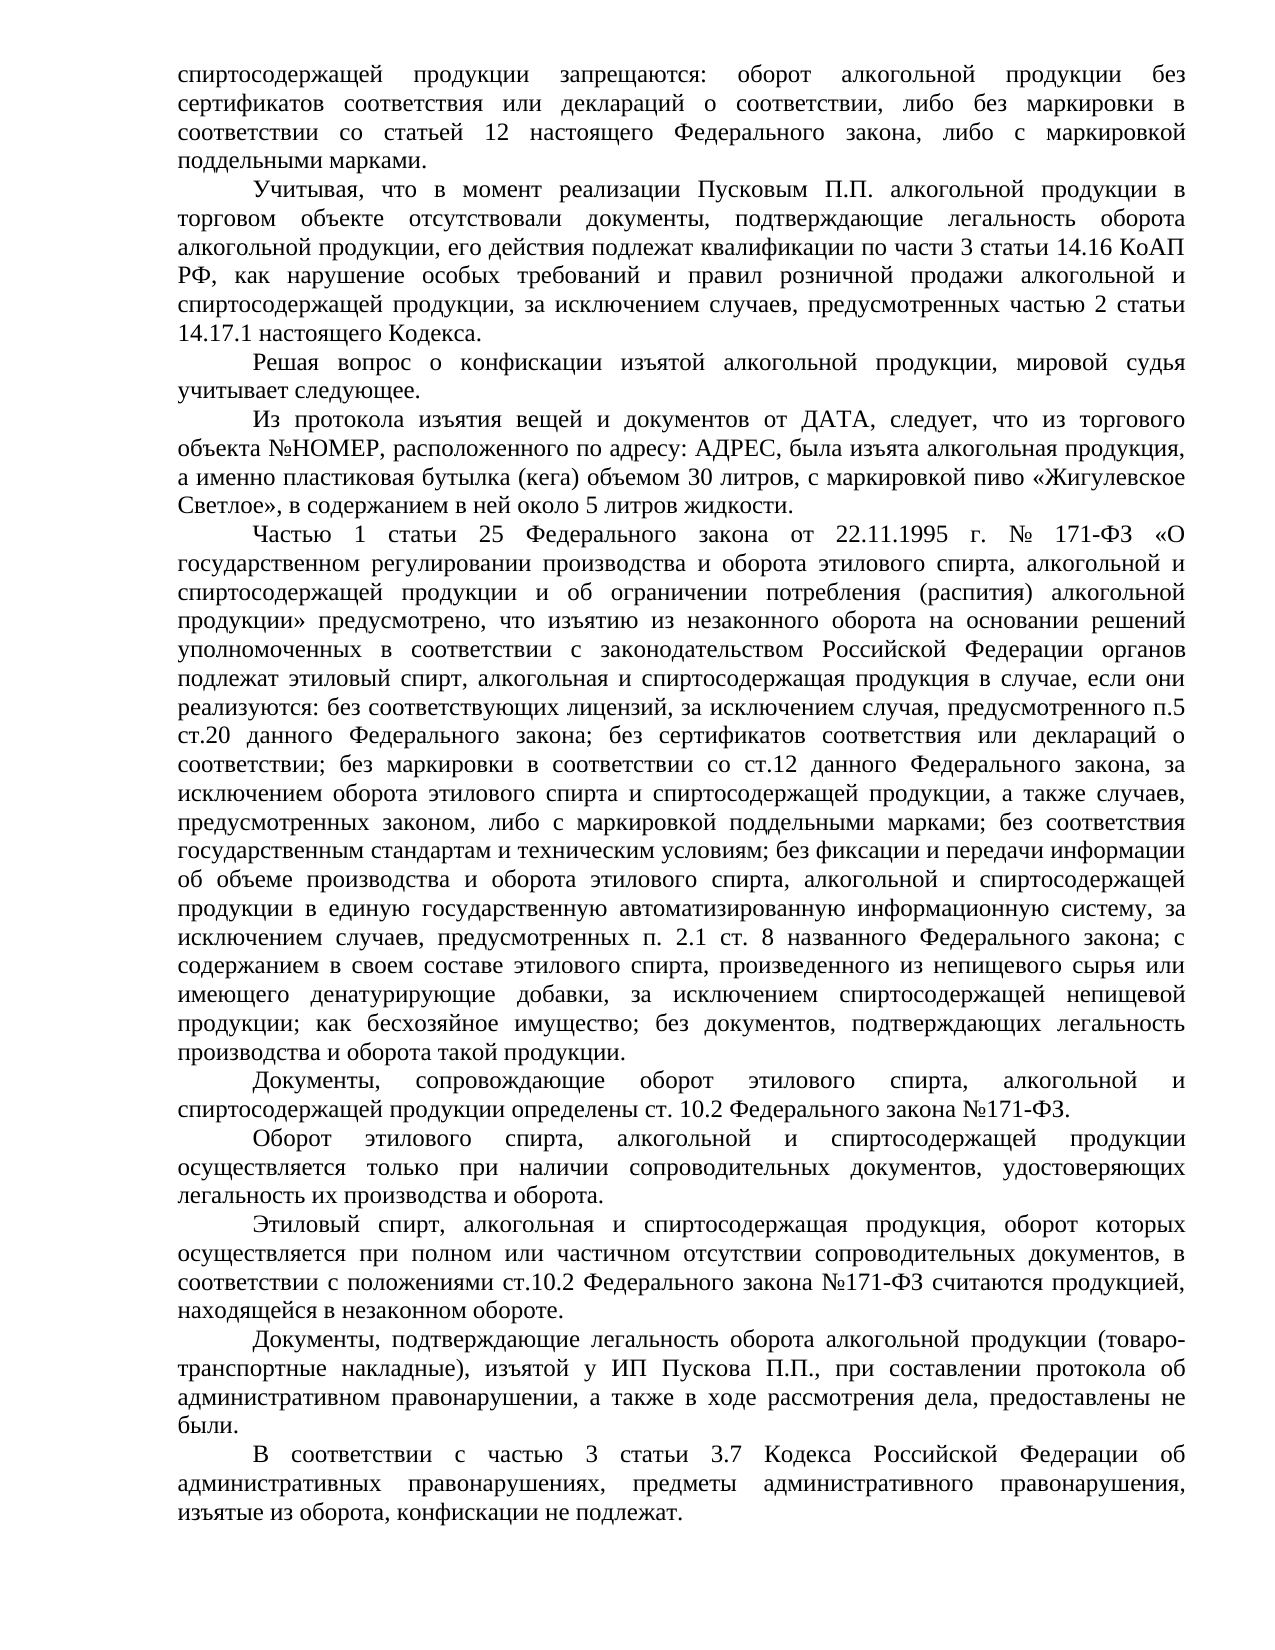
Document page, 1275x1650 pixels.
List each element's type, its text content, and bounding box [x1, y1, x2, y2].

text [177, 59, 1186, 174]
text В соответствии с частью 3 статьи 3.7 Кодекса Российской Федерации об административных правонарушениях, предметы административного правонарушения, изъятые из оборота, конфискации не подлежат. [177, 1439, 1186, 1525]
text Этиловый спирт, алкогольная и спиртосодержащая продукция, оборот которых осуществляется при полном или частичном отсутствии сопроводительных документов, в соответствии с положениями ст.10.2 Федерального закона №171-ФЗ считаются продукцией, находящейся в незаконном обороте. [177, 1209, 1186, 1324]
text Учитывая, что в момент реализации Пусковым П.П. алкогольной продукции в торговом объекте отсутствовали документы, подтверждающие легальность оборота алкогольной продукции, его действия подлежат квалификации по части 3 статьи 14.16 КоАП РФ, как нарушение особых требований и правил розничной продажи алкогольной и спиртосодержащей продукции, за исключением случаев, предусмотренных частью 2 статьи 14.17.1 настоящего Кодекса. [177, 174, 1186, 347]
text Из протокола изъятия вещей и документов от ДАТА, следует, что из торгового объекта №НОМЕР, расположенного по адресу: АДРЕС, была изъята алкогольная продукция, а именно пластиковая бутылка (кега) объемом 30 литров, с маркировкой пиво «Жигулевское Светлое», в содержанием в ней около 5 литров жидкости. [177, 404, 1186, 519]
text Частью 1 статьи 25 Федерального закона от 22.11.1995 г. № 171-ФЗ «О государственном регулировании производства и оборота этилового спирта, алкогольной и спиртосодержащей продукции и об ограничении потребления (распития) алкогольной продукции» предусмотрено, что изъятию из незаконного оборота на основании решений уполномоченных в соответствии с законодательством Российской Федерации органов подлежат этиловый спирт, алкогольная и спиртосодержащая продукция в случае, если они реализуются: без соответствующих лицензий, за исключением случая, предусмотренного п.5 ст.20 данного Федерального закона; без сертификатов соответствия или деклараций о соответствии; без маркировки в соответствии со ст.12 данного Федерального закона, за исключением оборота этилового спирта и спиртосодержащей продукции, а также случаев, предусмотренных законом, либо с маркировкой поддельными марками; без соответствия государственным стандартам и техническим условиям; без фиксации и передачи информации об объеме производства и оборота этилового спирта, алкогольной и спиртосодержащей продукции в единую государственную автоматизированную информационную систему, за исключением случаев, предусмотренных п. 2.1 ст. 8 названного Федерального закона; с содержанием в своем составе этилового спирта, произведенного из непищевого сырья или имеющего денатурирующие добавки, за исключением спиртосодержащей непищевой продукции; как бесхозяйное имущество; без документов, подтверждающих легальность производства и оборота такой продукции. [177, 519, 1186, 1065]
text Решая вопрос о конфискации изъятой алкогольной продукции, мировой судья учитывает следующее. [177, 347, 1186, 404]
text Документы, сопровождающие оборот этилового спирта, алкогольной и спиртосодержащей продукции определены ст. 10.2 Федерального закона №171-ФЗ. [177, 1065, 1186, 1123]
text Оборот этилового спирта, алкогольной и спиртосодержащей продукции осуществляется только при наличии сопроводительных документов, удостоверяющих легальность их производства и оборота. [177, 1123, 1186, 1209]
text Документы, подтверждающие легальность оборота алкогольной продукции (товаро-транспортные накладные), изъятой у ИП Пускова П.П., при составлении протокола об административном правонарушении, а также в ходе рассмотрения дела, предоставлены не были. [177, 1324, 1186, 1439]
